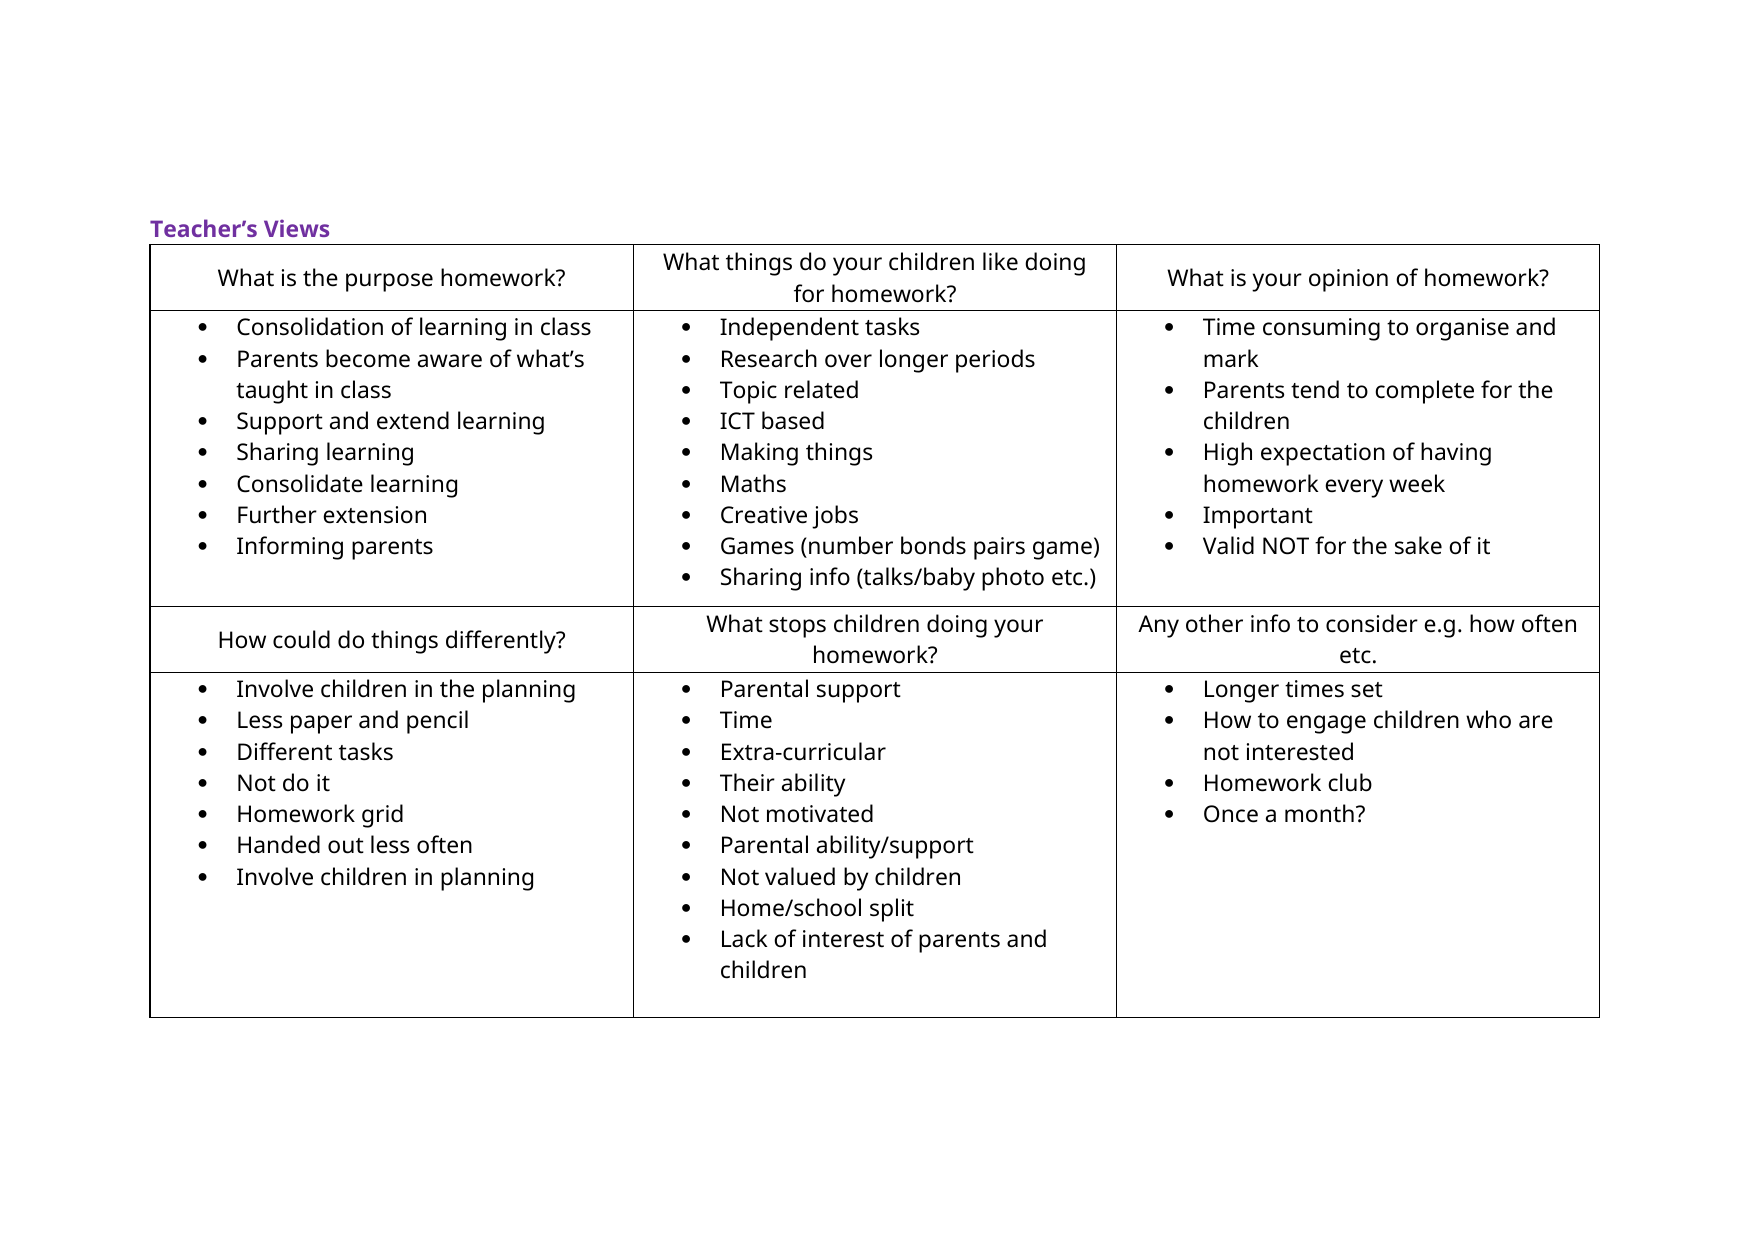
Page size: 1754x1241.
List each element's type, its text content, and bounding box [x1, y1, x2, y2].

table_cell Consolidation of learning in class Parents become aware of what’s taught in class Support and extend learning Sharing learning Consolidate learning Further extension Informing parents [151, 311, 633, 606]
table_cell Involve children in the planning Less paper and pencil Different tasks Not do it Homework grid Handed out less often Involve children in planning [151, 673, 633, 1017]
table_cell Any other info to consider e.g. how often etc. [1117, 607, 1599, 672]
table_cell Longer times set How to engage children who are not interested Homework club Once a month? [1117, 673, 1599, 1017]
text Teacher’s Views [150, 212, 1604, 244]
table_cell What stops children doing your homework? [634, 607, 1116, 672]
table_header What is the purpose homework? [151, 245, 633, 310]
table_header What things do your children like doing for homework? [634, 245, 1116, 310]
table_cell Time consuming to organise and mark Parents tend to complete for the children High expectation of having homework every week Important Valid NOT for the sake of it [1117, 311, 1599, 606]
table_cell Parental support Time Extra-curricular Their ability Not motivated Parental ability/support Not valued by children Home/school split Lack of interest of parents and children [634, 673, 1116, 1017]
table_header What is your opinion of homework? [1117, 245, 1599, 310]
table_cell How could do things differently? [151, 607, 633, 672]
table_cell Independent tasks Research over longer periods Topic related ICT based Making things Maths Creative jobs Games (number bonds pairs game) Sharing info (talks/baby photo etc.) [634, 311, 1116, 606]
